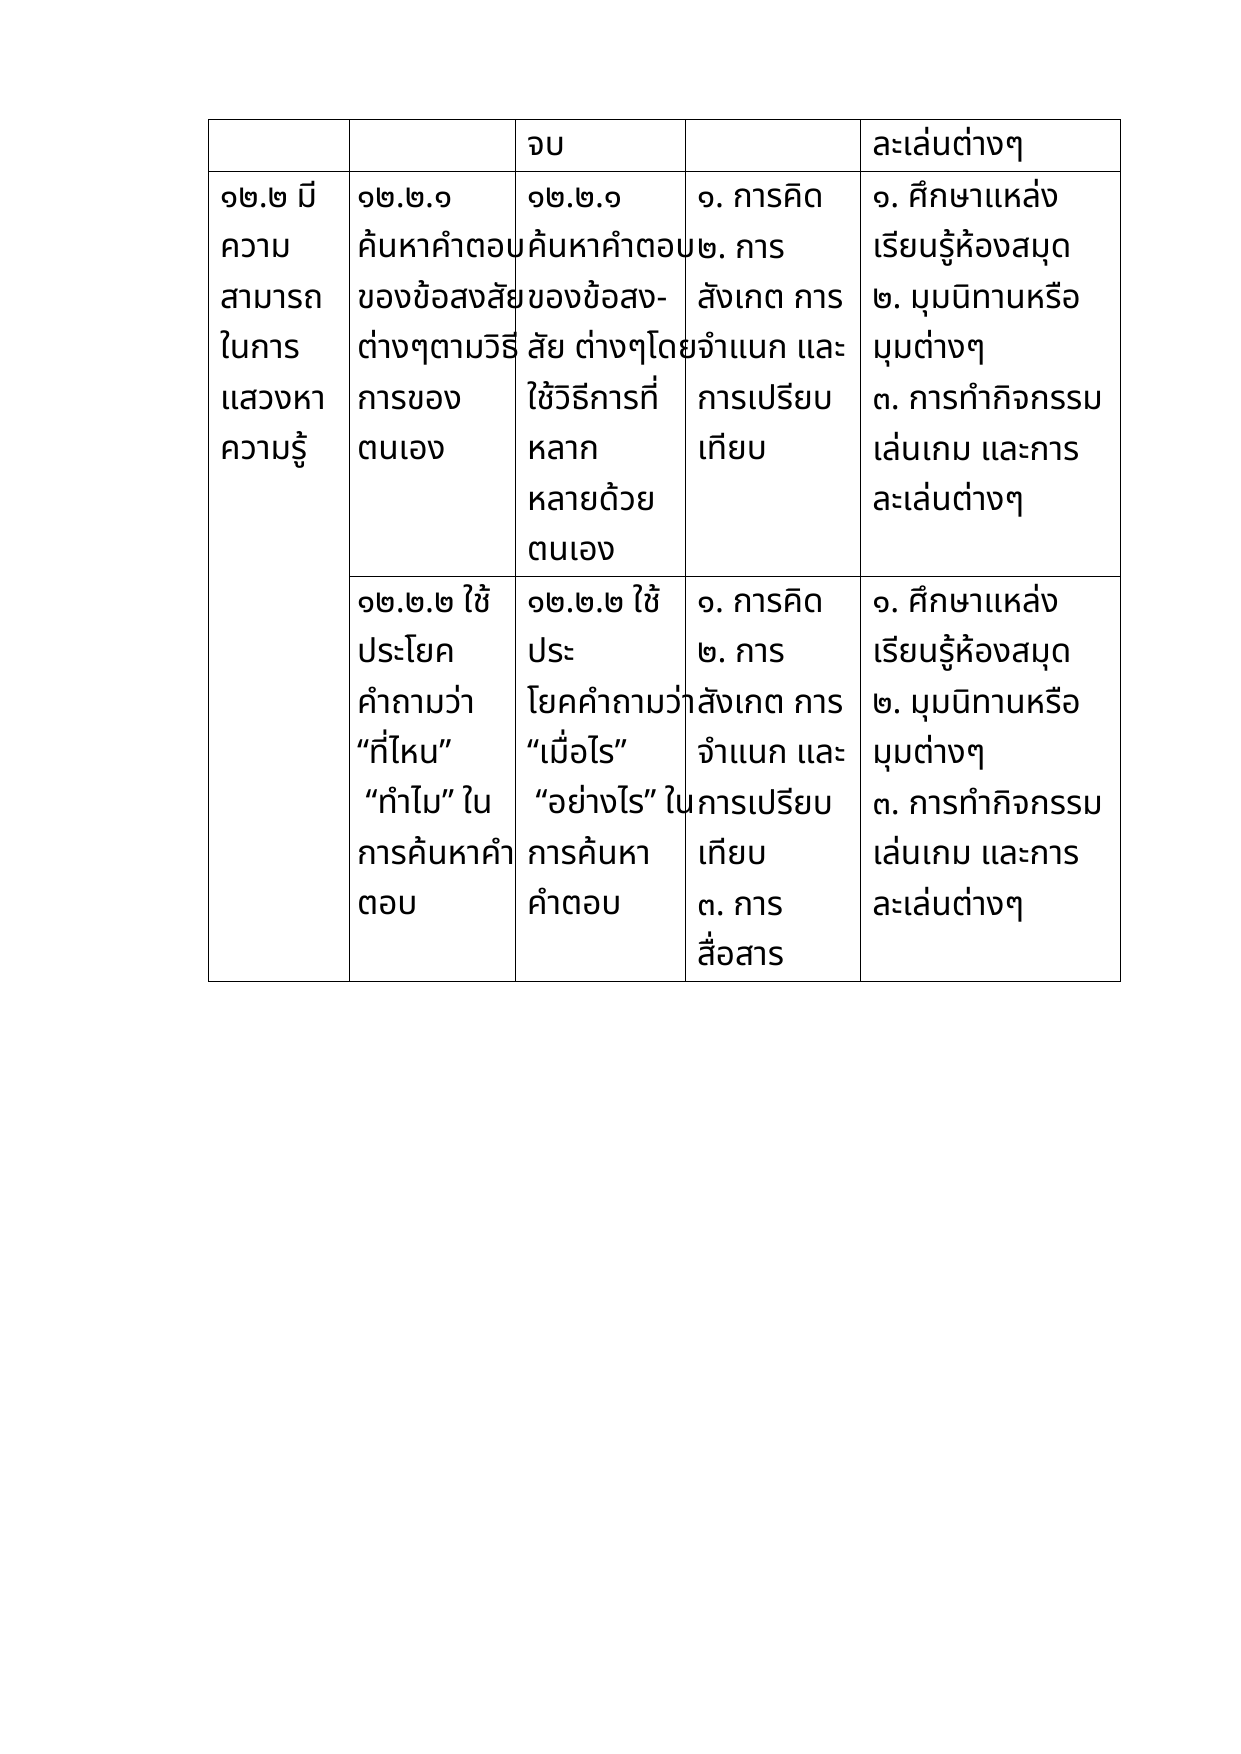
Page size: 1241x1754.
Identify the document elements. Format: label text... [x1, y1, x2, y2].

table_cell ๑. ศึกษาแหล่งเรียนรู้ห้องสมุด ๒. มุมนิทานหรือมุมต่างๆ ๓. การทำกิจกรรม เล่นเกม และการละเล่นต่างๆ [861, 172, 1120, 576]
table_cell ๑๒.๒.๑ ค้นหาคำตอบของข้อสง- สัย ต่างๆโดยใช้วิธีการที่หลาก หลายด้วยตนเอง [516, 172, 685, 576]
table_cell ๑๒.๒ มีความสามารถในการแสวงหาความรู้ [209, 172, 349, 981]
table_cell ๑. การคิด ๒. การสังเกต การจำแนก และการเปรียบเทียบ [686, 172, 860, 576]
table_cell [686, 120, 860, 171]
table_cell ๑๒.๒.๑ ค้นหาคำตอบของข้อสงสัยต่างๆตามวิธีการของตนเอง [350, 172, 515, 576]
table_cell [861, 120, 1120, 171]
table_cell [350, 120, 515, 171]
table_cell ๑๒.๒.๒ ใช้ประ โยคคำถามว่า “เมื่อไร” “อย่างไร” ในการค้นหา คำตอบ [516, 577, 685, 981]
table_cell ๑๒.๒.๒ ใช้ประโยคคำถามว่า “ที่ไหน” “ทำไม” ในการค้นหาคำตอบ [350, 577, 515, 981]
table_cell ๑. การคิด ๒. การสังเกต การจำแนก และการเปรียบเทียบ ๓. การสื่อสาร [686, 577, 860, 981]
table_cell ๑. ศึกษาแหล่งเรียนรู้ห้องสมุด ๒. มุมนิทานหรือมุมต่างๆ ๓. การทำกิจกรรม เล่นเกม และการละเล่นต่างๆ [861, 577, 1120, 981]
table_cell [516, 120, 685, 171]
